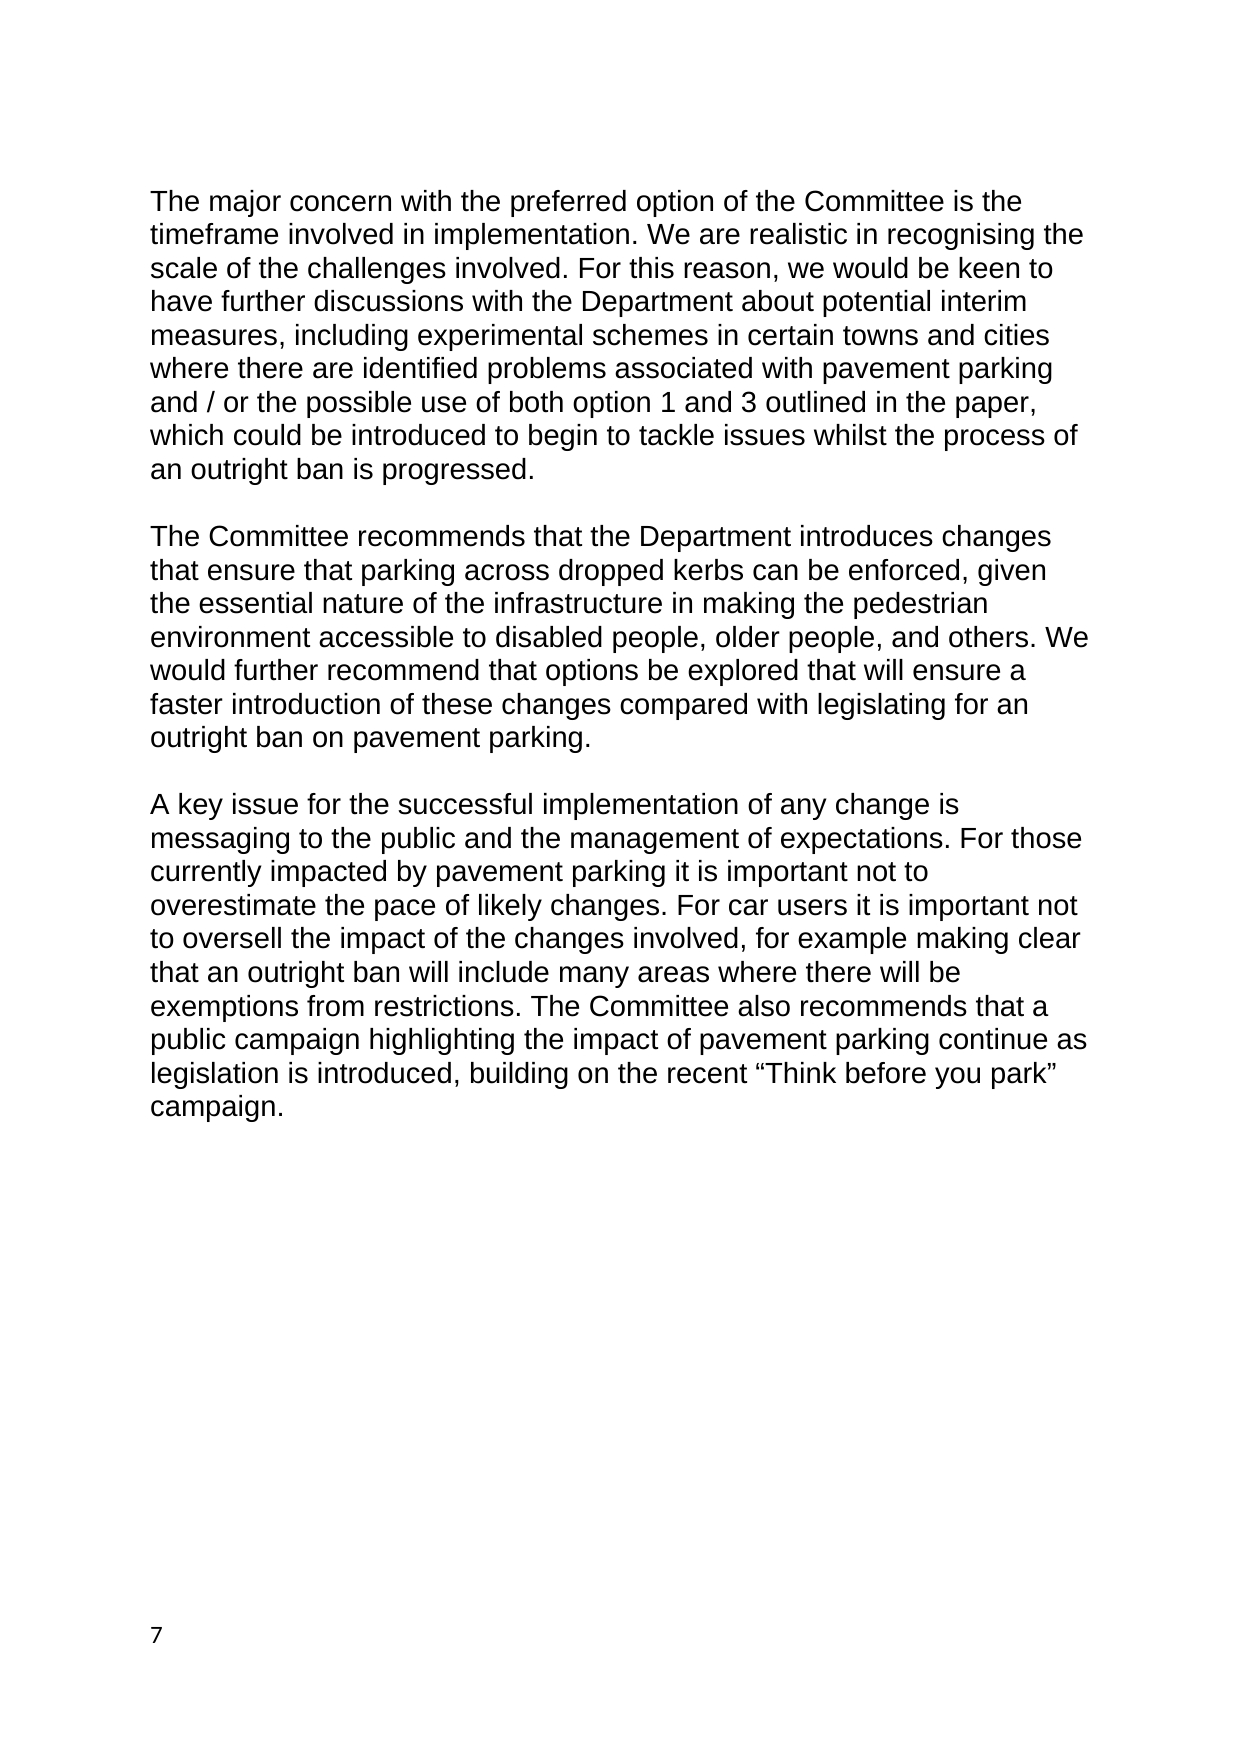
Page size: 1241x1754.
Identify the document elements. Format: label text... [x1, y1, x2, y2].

text The major concern with the preferred option of the Committee is the timeframe involved in implementation. We are realistic in recognising the scale of the challenges involved. For this reason, we would be keen to have further discussions with the Department about potential interim measures, including experimental schemes in certain towns and cities where there are identified problems associated with pavement parking and / or the possible use of both option 1 and 3 outlined in the paper, which could be introduced to begin to tackle issues whilst the process of an outright ban is progressed. [150, 183, 1090, 485]
text The Committee recommends that the Department introduces changes that ensure that parking across dropped kerbs can be enforced, given the essential nature of the infrastructure in making the pedestrian environment accessible to disabled people, older people, and others. We would further recommend that options be explored that will ensure a faster introduction of these changes compared with legislating for an outright ban on pavement parking. [150, 519, 1090, 754]
text A key issue for the successful implementation of any change is messaging to the public and the management of expectations. For those currently impacted by pavement parking it is important not to overestimate the pace of likely changes. For car users it is important not to oversell the impact of the changes involved, for example making clear that an outright ban will include many areas where there will be exemptions from restrictions. The Committee also recommends that a public campaign highlighting the impact of pavement parking continue as legislation is introduced, building on the recent “Think before you park” campaign. [150, 787, 1090, 1123]
